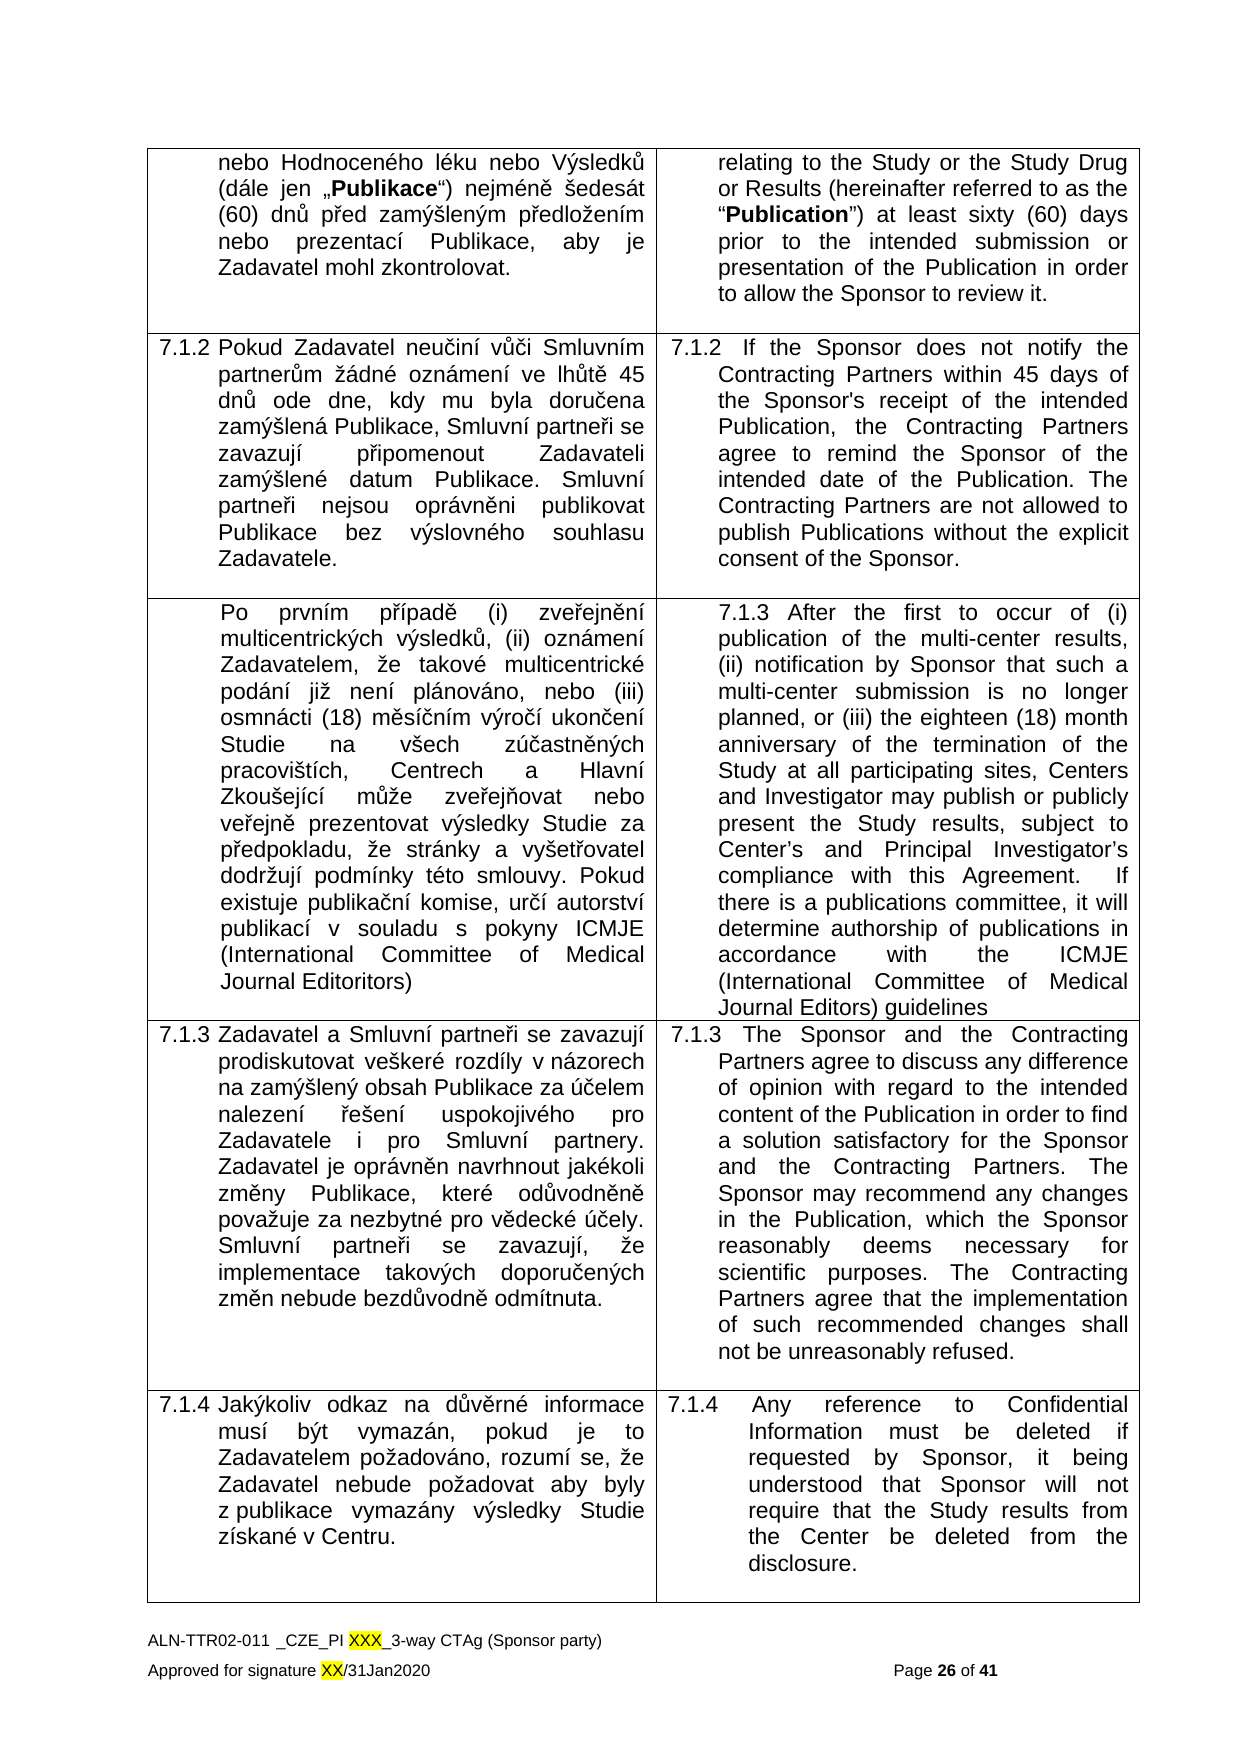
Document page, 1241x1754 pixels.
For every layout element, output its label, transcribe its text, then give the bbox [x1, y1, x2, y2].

table_cell If the Sponsor does not notify the Contracting Partners within 45 days of the Sponsor's receipt of the intended Publication, the Contracting Partners agree to remind the Sponsor of the intended date of the Publication. The Contracting Partners are not allowed to publish Publications without the explicit consent of the Sponsor. [657, 334, 1139, 598]
table_cell Zadavatel a Smluvní partneři se zavazují prodiskutovat veškeré rozdíly v názorech na zamýšlený obsah Publikace za účelem nalezení řešení uspokojivého pro Zadavatele i pro Smluvní partnery. Zadavatel je oprávněn navrhnout jakékoli změny Publikace, které odůvodněně považuje za nezbytné pro vědecké účely. Smluvní partneři se zavazují, že implementace takových doporučených změn nebude bezdůvodně odmítnuta. [148, 1021, 656, 1390]
table_cell Jakýkoliv odkaz na důvěrné informace musí být vymazán, pokud je to Zadavatelem požadováno, rozumí se, že Zadavatel nebude požadovat aby byly z publikace vymazány výsledky Studie získané v Centru. [148, 1391, 656, 1602]
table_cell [657, 149, 1139, 333]
table_cell Pokud Zadavatel neučiní vůči Smluvním partnerům žádné oznámení ve lhůtě 45 dnů ode dne, kdy mu byla doručena zamýšlená Publikace, Smluvní partneři se zavazují připomenout Zadavateli zamýšlené datum Publikace. Smluvní partneři nejsou oprávněni publikovat Publikace bez výslovného souhlasu Zadavatele. [148, 334, 656, 598]
table_cell 7.1.4 Any reference to Confidential Information must be deleted if requested by Sponsor, it being understood that Sponsor will not require that the Study results from the Center be deleted from the disclosure. [657, 1391, 1139, 1602]
table_cell The Sponsor and the Contracting Partners agree to discuss any difference of opinion with regard to the intended content of the Publication in order to find a solution satisfactory for the Sponsor and the Contracting Partners. The Sponsor may recommend any changes in the Publication, which the Sponsor reasonably deems necessary for scientific purposes. The Contracting Partners agree that the implementation of such recommended changes shall not be unreasonably refused. [657, 1021, 1139, 1390]
table_cell 7.1.3 After the first to occur of (i) publication of the multi-center results, (ii) notification by Sponsor that such a multi-center submission is no longer planned, or (iii) the eighteen (18) month anniversary of the termination of the Study at all participating sites, Centers and Investigator may publish or publicly present the Study results, subject to Center’s and Principal Investigator’s compliance with this Agreement. If there is a publications committee, it will determine authorship of publications in accordance with the ICMJE (International Committee of Medical Journal Editors) guidelines [657, 599, 1139, 1020]
table_cell Po prvním případě (i) zveřejnění multicentrických výsledků, (ii) oznámení Zadavatelem, že takové multicentrické podání již není plánováno, nebo (iii) osmnácti (18) měsíčním výročí ukončení Studie na všech zúčastněných pracovištích, Centrech a Hlavní Zkoušející může zveřejňovat nebo veřejně prezentovat výsledky Studie za předpokladu, že stránky a vyšetřovatel dodržují podmínky této smlouvy. Pokud existuje publikační komise, určí autorství publikací v souladu s pokyny ICMJE (International Committee of Medical Journal Editoritors) [148, 599, 656, 1020]
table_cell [148, 149, 656, 333]
